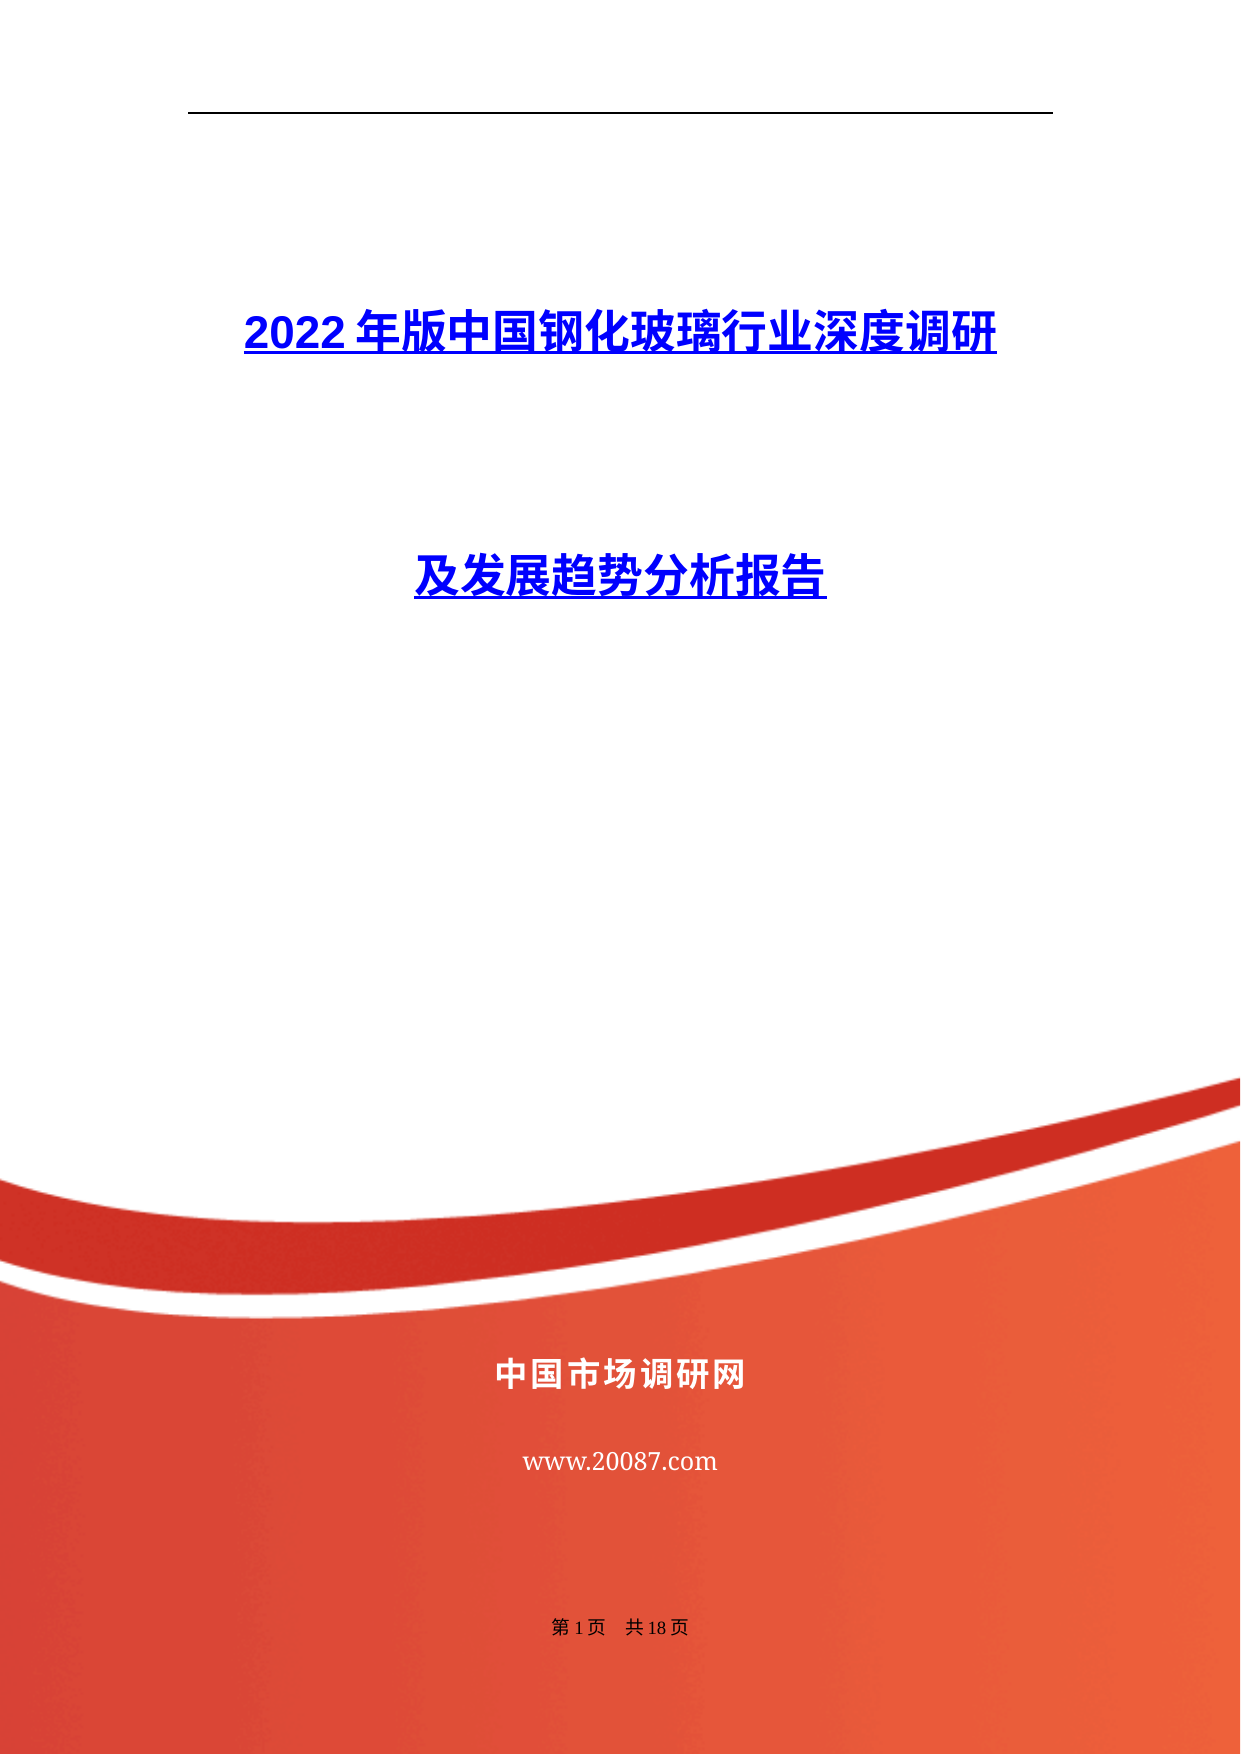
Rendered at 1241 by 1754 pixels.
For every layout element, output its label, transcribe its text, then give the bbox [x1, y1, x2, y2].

table_header 2022年版中国钢化玻璃行业深度调研及发展趋势分析报告 [188, 207, 1053, 773]
text www.20087.com [187, 1428, 1053, 1493]
subtitle 中国市场调研网 [187, 1339, 1053, 1404]
picture [0, 1006, 1241, 1754]
